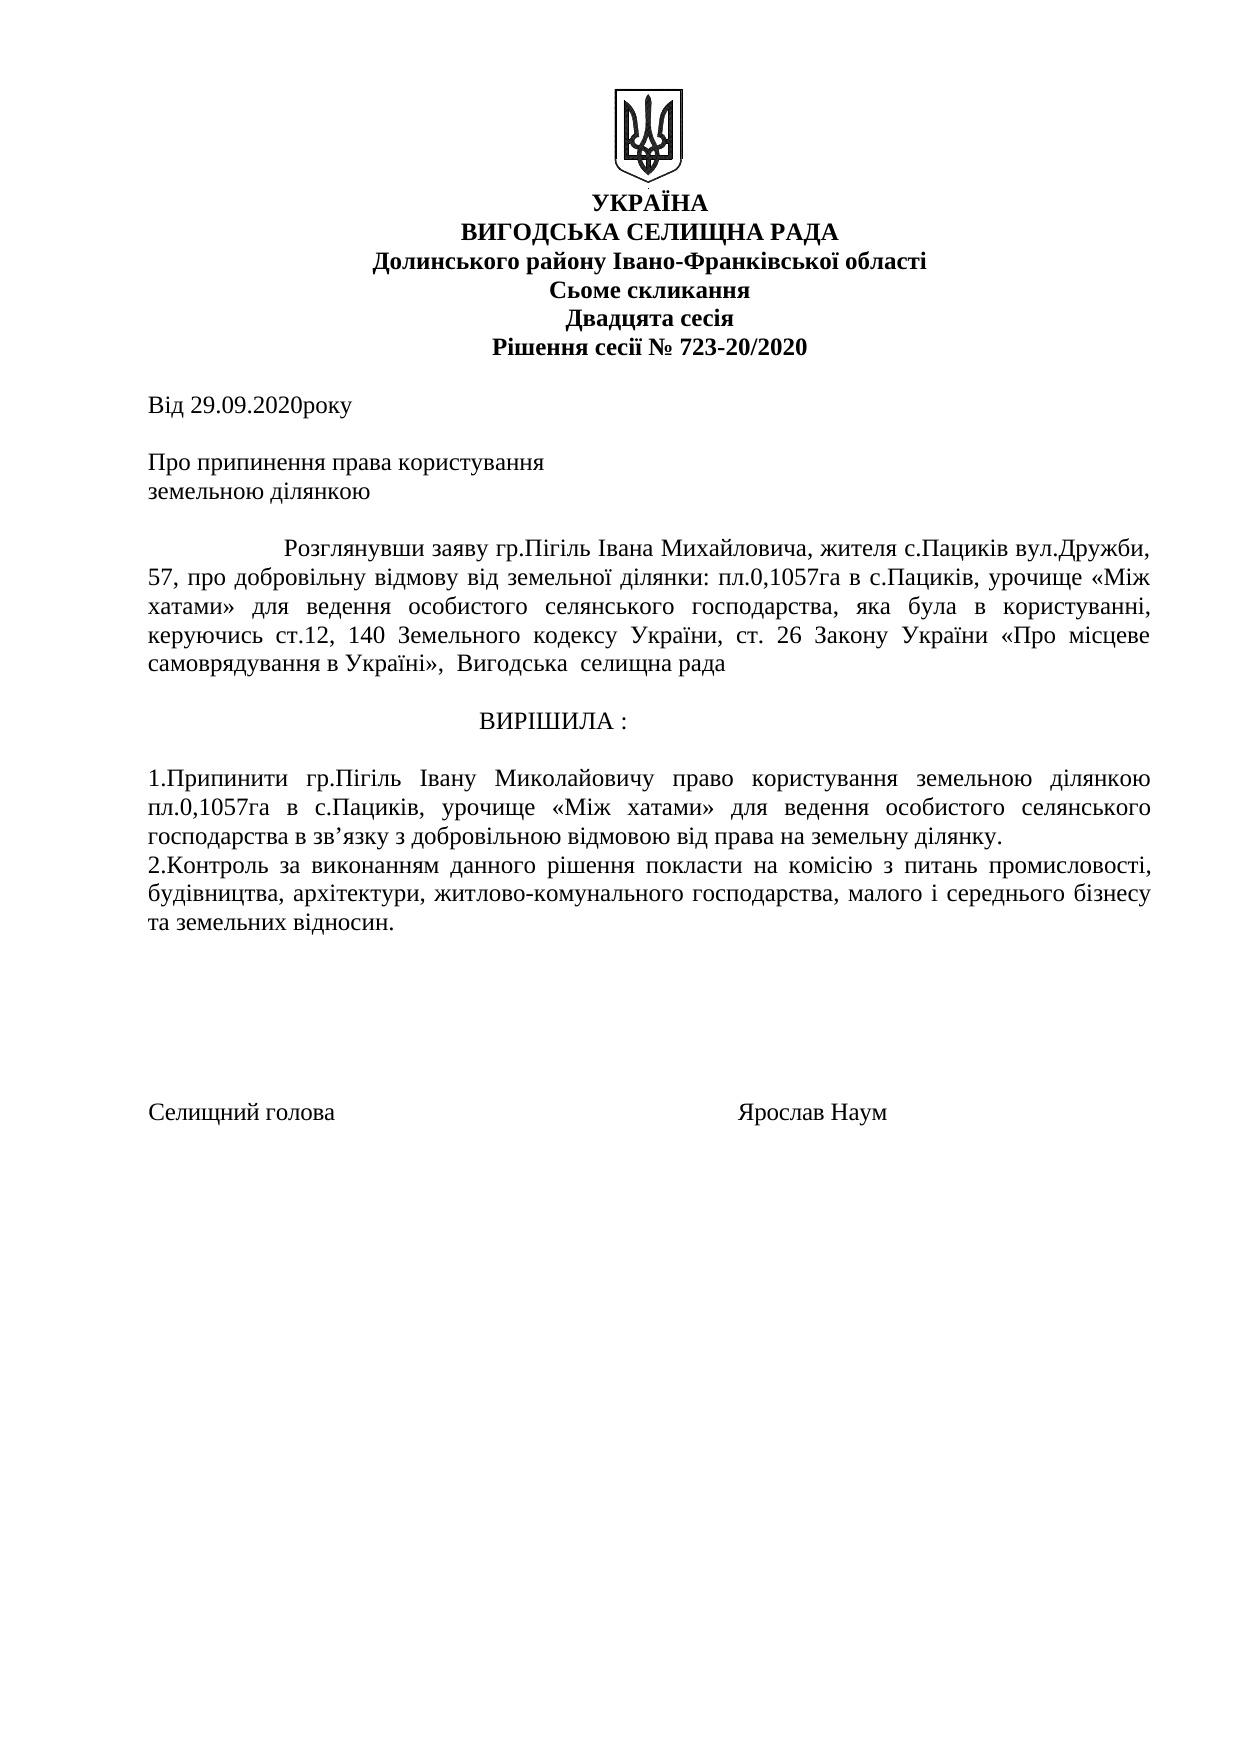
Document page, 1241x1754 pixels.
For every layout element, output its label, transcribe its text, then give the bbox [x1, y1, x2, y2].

text Долинського району Івано-Франківської області [148, 246, 1152, 275]
text Про припинення права користування [148, 447, 1152, 476]
text Розглянувши заяву гр.Пігіль Івана Михайловича, жителя с.Пациків вул.Дружби, 57, про добровільну відмову від земельної ділянки: пл.0,1057га в с.Пациків, урочище «Між хатами» для ведення особистого селянського господарства, яка була в користуванні, керуючись ст.12, 140 Земельного кодексу України, ст. 26 Закону України «Про місцеве самоврядування в Україні», Вигодська селищна рада [148, 533, 1152, 677]
text 2.Контроль за виконанням данного рішення покласти на комісію з питань промисловості, будівництва, архітектури, житлово-комунального господарства, малого і середнього бізнесу та земельних відносин. [148, 850, 1152, 936]
text Двадцята сесія [148, 303, 1152, 332]
text 1.Припинити гр.Пігіль Івану Миколайовичу право користування земельною ділянкою пл.0,1057га в с.Пациків, урочище «Між хатами» для ведення особистого селянського господарства в зв’язку з добровільною відмовою від права на земельну ділянку. [148, 763, 1152, 850]
text Сьоме скликання [148, 275, 1152, 303]
text Рішення сесії № 723-20/2020 [148, 332, 1152, 361]
text Від 29.09.2020року [148, 390, 1152, 418]
text земельною ділянкою [148, 476, 1152, 505]
text ВИГОДСЬКА СЕЛИЩНА РАДА [148, 217, 1152, 246]
text Селищний голова Ярослав Наум [148, 1098, 1152, 1127]
text УКРАЇНА [148, 188, 1152, 217]
text ВИРІШИЛА : [148, 706, 1152, 735]
